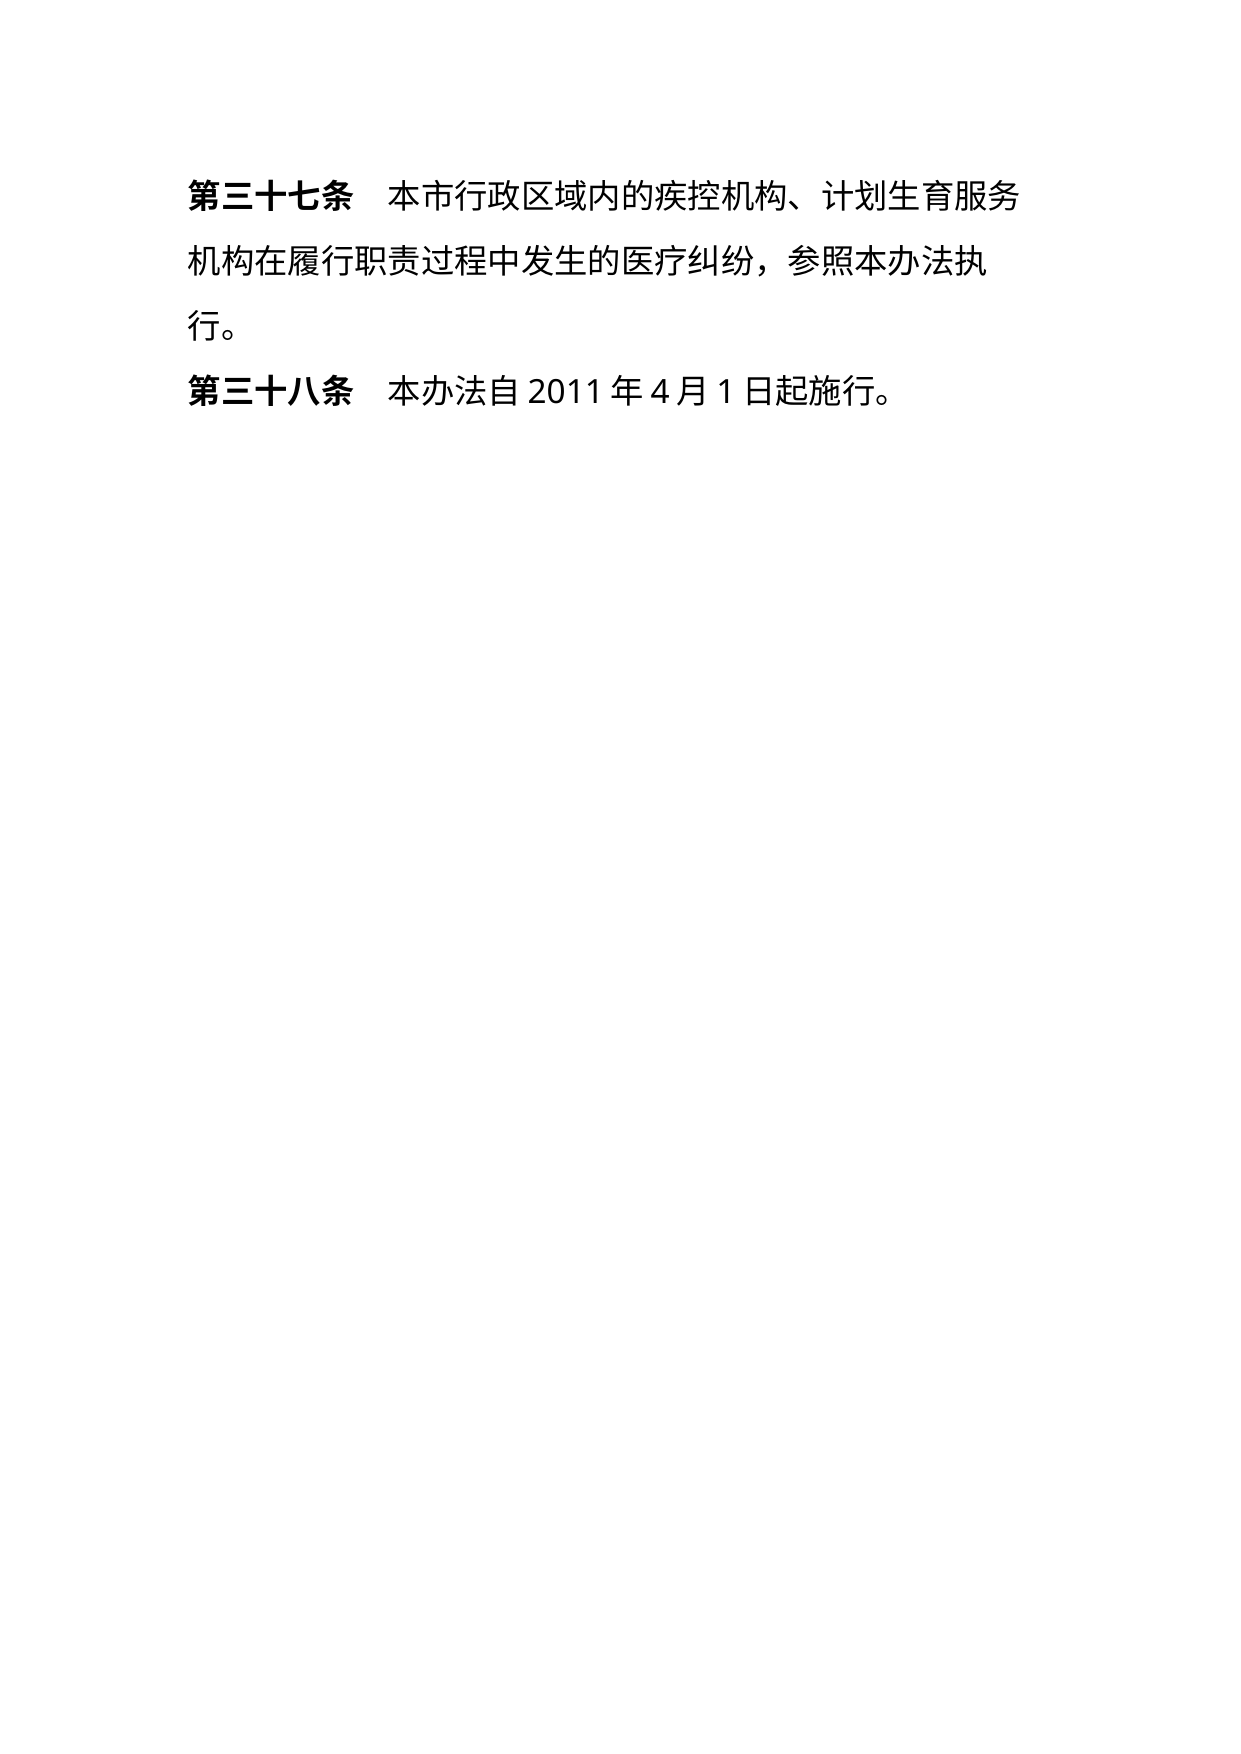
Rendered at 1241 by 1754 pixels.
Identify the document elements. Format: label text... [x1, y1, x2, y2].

text 第三十八条 本办法自2011年4月1日起施行。 [187, 357, 1053, 422]
text 第三十七条 本市行政区域内的疾控机构、计划生育服务机构在履行职责过程中发生的医疗纠纷，参照本办法执行。 [187, 162, 1053, 357]
